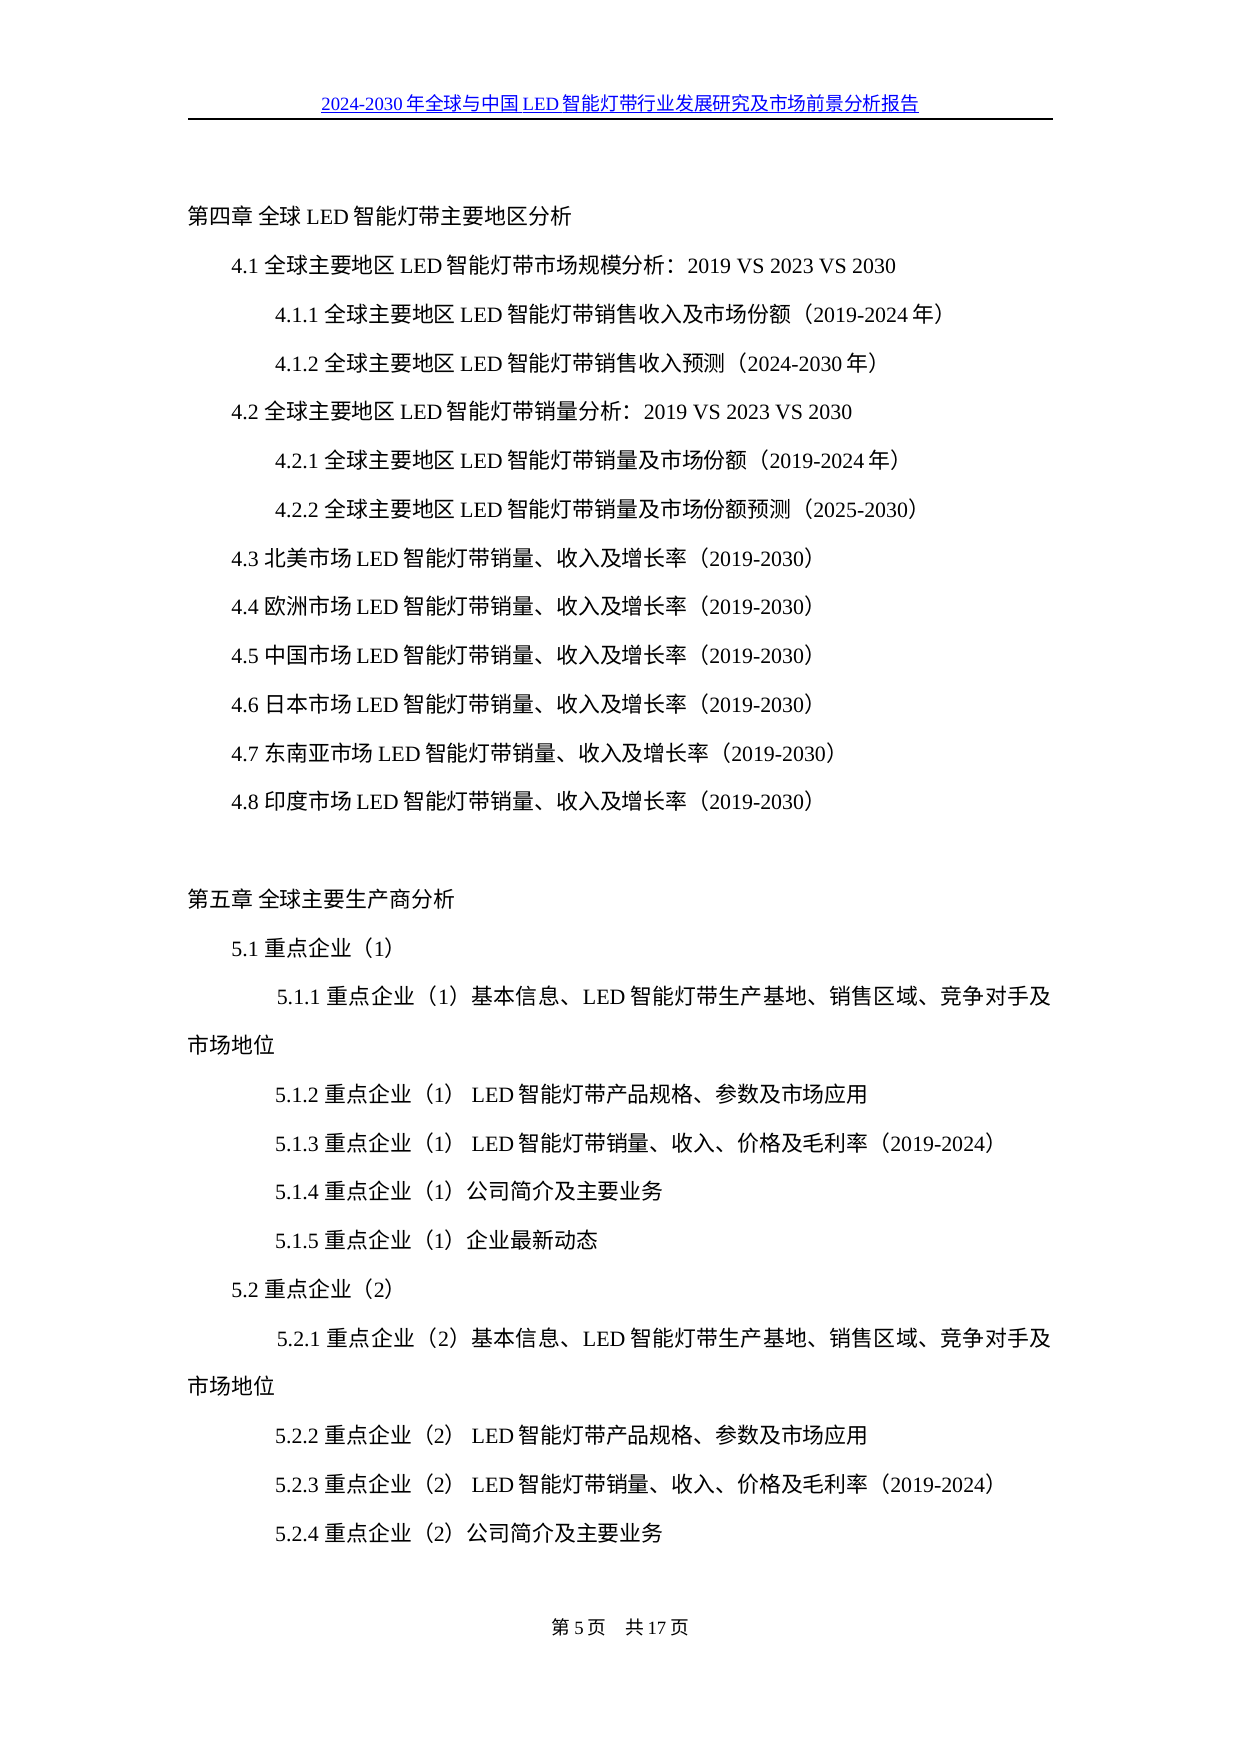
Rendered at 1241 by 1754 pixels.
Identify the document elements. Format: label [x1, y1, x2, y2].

text [187, 150, 1053, 1548]
